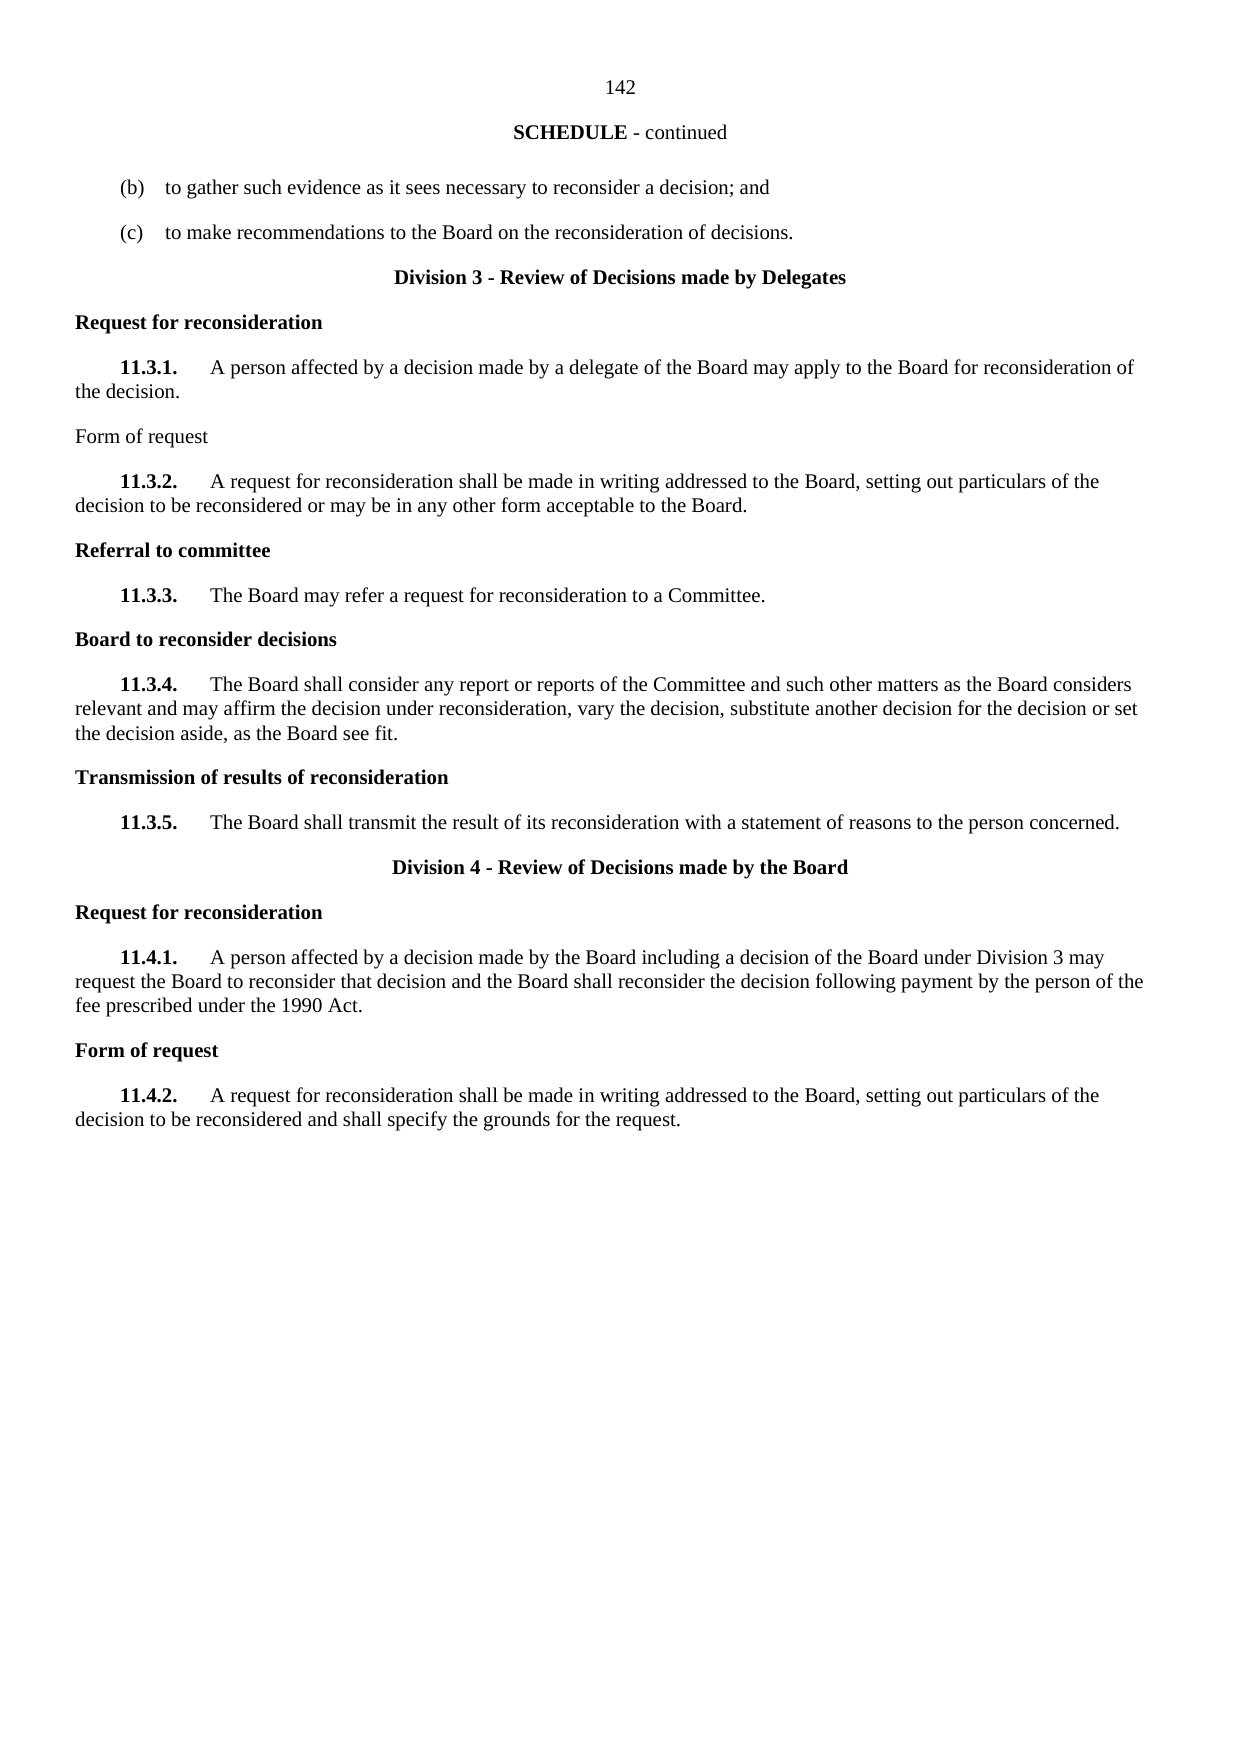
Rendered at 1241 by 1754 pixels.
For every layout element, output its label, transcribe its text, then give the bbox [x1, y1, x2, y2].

text 11.4.1. A person affected by a decision made by the Board including a decision of the Board under Division 3 may request the Board to reconsider that decision and the Board shall reconsider the decision following payment by the person of the fee prescribed under the 1990 Act. [75, 945, 1165, 1017]
text 11.3.5. The Board shall transmit the result of its reconsideration with a statement of reasons to the person concerned. [75, 810, 1165, 834]
text 11.3.2. A request for reconsideration shall be made in writing addressed to the Board, setting out particulars of the decision to be reconsidered or may be in any other form acceptable to the Board. [75, 469, 1165, 517]
text Transmission of results of reconsideration [75, 765, 1165, 789]
text Form of request [75, 1038, 1165, 1062]
text (c) to make recommendations to the Board on the reconsideration of decisions. [120, 220, 1165, 244]
text Division 3 - Review of Decisions made by Delegates [75, 265, 1165, 289]
text 11.3.1. A person affected by a decision made by a delegate of the Board may apply to the Board for reconsideration of the decision. [75, 355, 1165, 403]
text (b) to gather such evidence as it sees necessary to reconsider a decision; and [120, 175, 1165, 199]
text Request for reconsideration [75, 310, 1165, 334]
text Board to reconsider decisions [75, 627, 1165, 651]
text Referral to committee [75, 538, 1165, 562]
text 11.3.3. The Board may refer a request for reconsideration to a Committee. [75, 582, 1165, 607]
text Form of request [75, 424, 1165, 448]
text 11.3.4. The Board shall consider any report or reports of the Committee and such other matters as the Board considers relevant and may affirm the decision under reconsideration, vary the decision, substitute another decision for the decision or set the decision aside, as the Board see fit. [75, 672, 1165, 744]
text Request for reconsideration [75, 900, 1165, 924]
text 11.4.2. A request for reconsideration shall be made in writing addressed to the Board, setting out particulars of the decision to be reconsidered and shall specify the grounds for the request. [75, 1083, 1165, 1131]
text Division 4 - Review of Decisions made by the Board [75, 855, 1165, 879]
